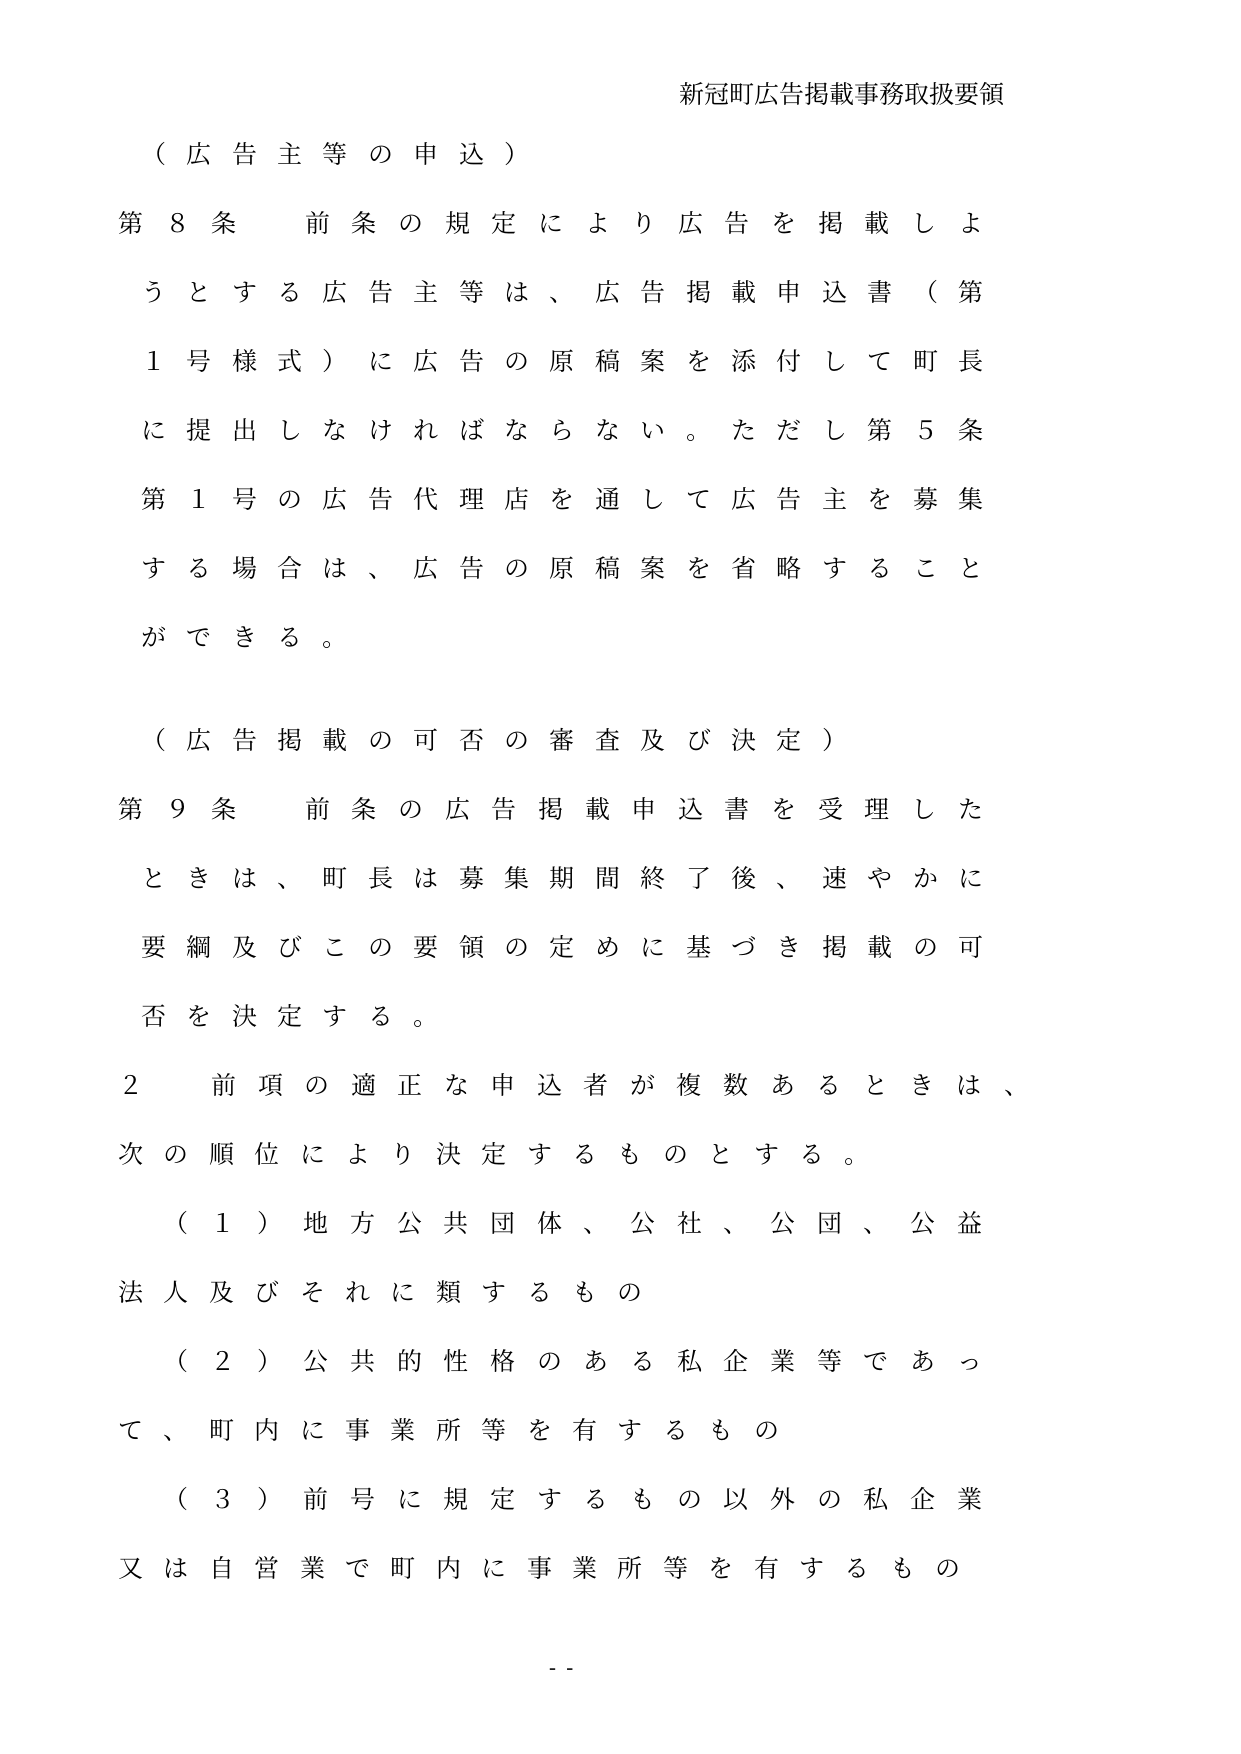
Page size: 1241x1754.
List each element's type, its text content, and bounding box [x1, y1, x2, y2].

text （２）公共的性格のある私企業等であって、町内に事業所等を有するもの [118, 1325, 1004, 1463]
text （広告掲載の可否の審査及び決定） [118, 704, 1004, 773]
text （１）地方公共団体、公社、公団、公益法人及びそれに類するもの [118, 1187, 1004, 1325]
text （広告主等の申込） [118, 118, 1004, 187]
text （３）前号に規定するもの以外の私企業又は自営業で町内に事業所等を有するもの [118, 1463, 1004, 1601]
text ２ 前項の適正な申込者が複数あるときは、次の順位により決定するものとする。 [118, 1049, 1004, 1187]
text 第８条 前条の規定により広告を掲載しようとする広告主等は、広告掲載申込書（第１号様式）に広告の原稿案を添付して町長に提出しなければならない。ただし第５条第１号の広告代理店を通して広告主を募集する場合は、広告の原稿案を省略することができる。 [118, 187, 1004, 670]
text 第９条 前条の広告掲載申込書を受理したときは、町長は募集期間終了後、速やかに要綱及びこの要領の定めに基づき掲載の可否を決定する。 [118, 773, 1004, 1049]
